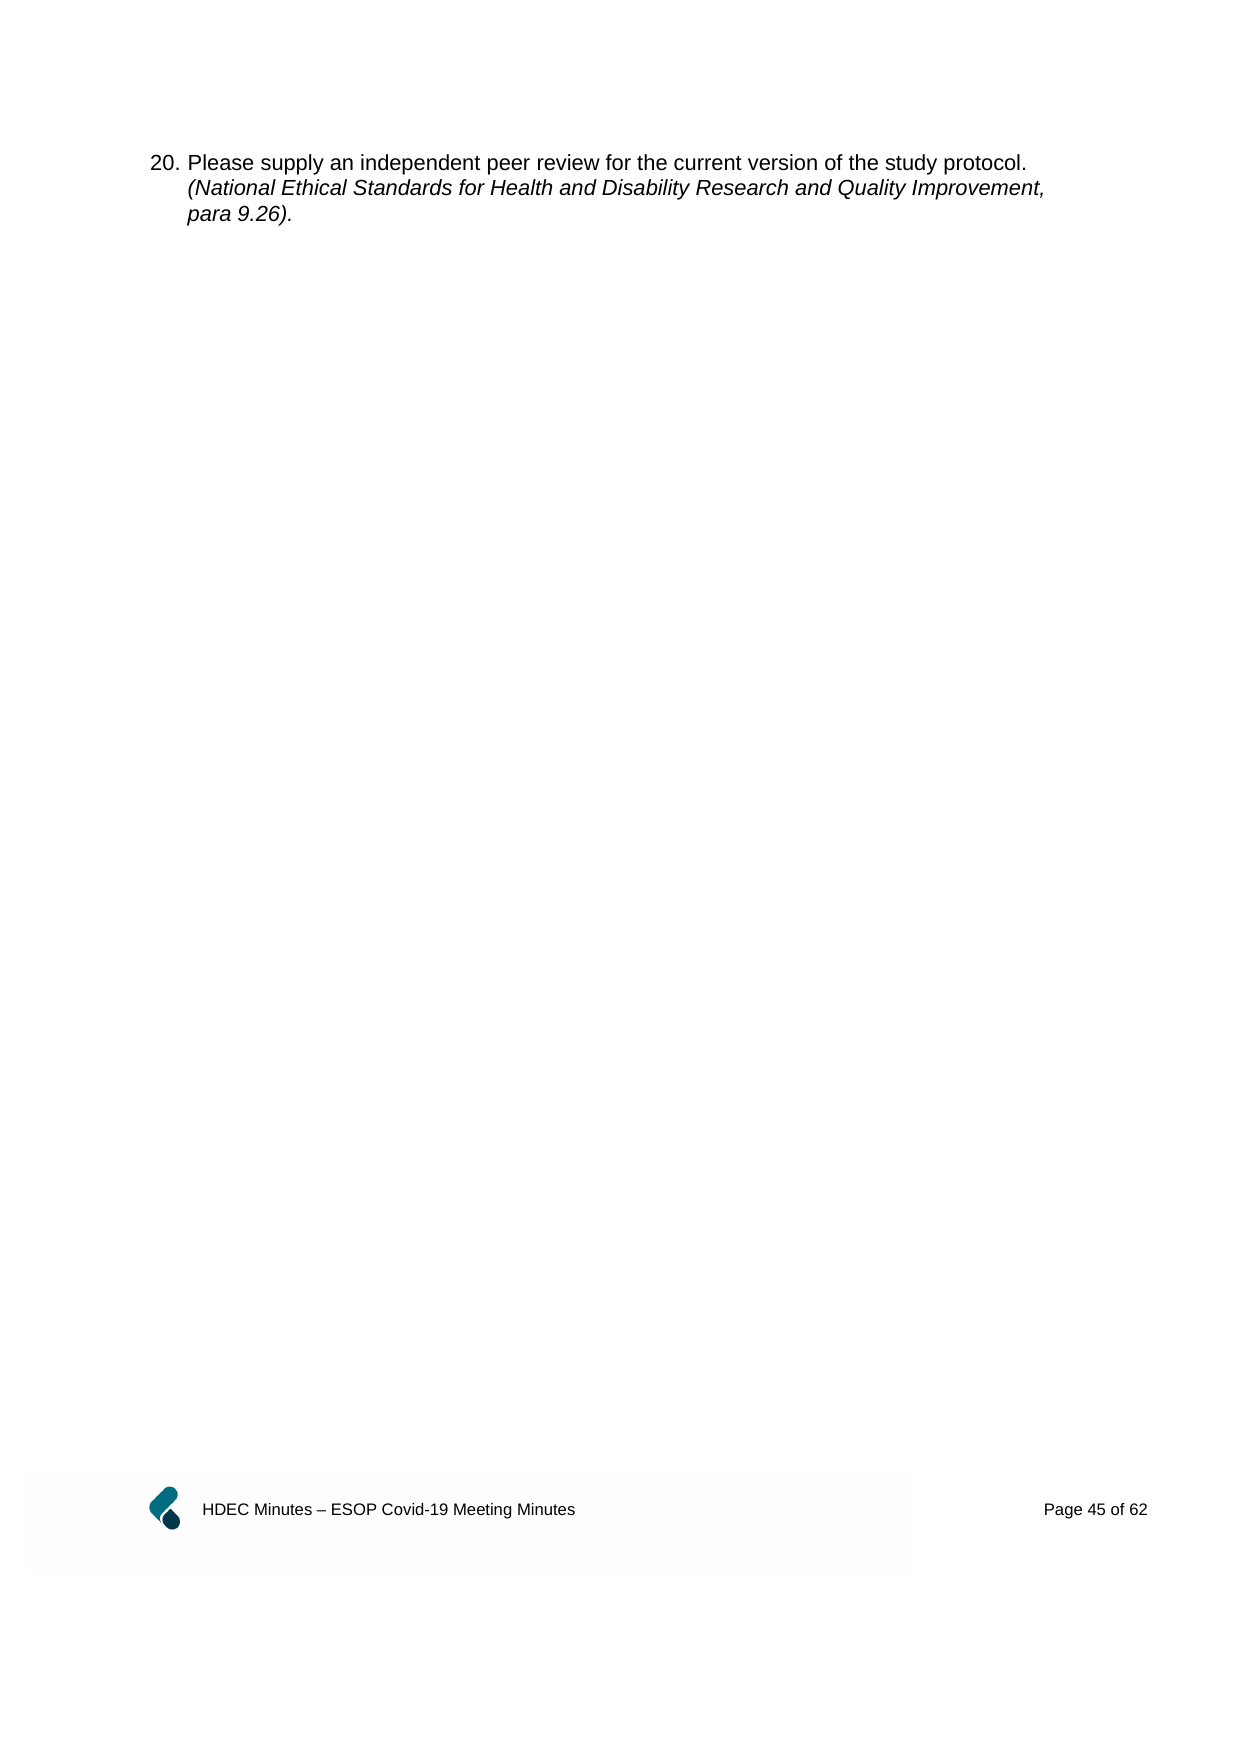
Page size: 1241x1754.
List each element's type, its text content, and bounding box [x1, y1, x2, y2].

list Please supply an independent peer review for the current version of the study protocol. (National Ethical Standards for Health and Disability Research and Quality Improvement, para 9.26). [150, 150, 1084, 226]
picture [26, 1473, 912, 1572]
